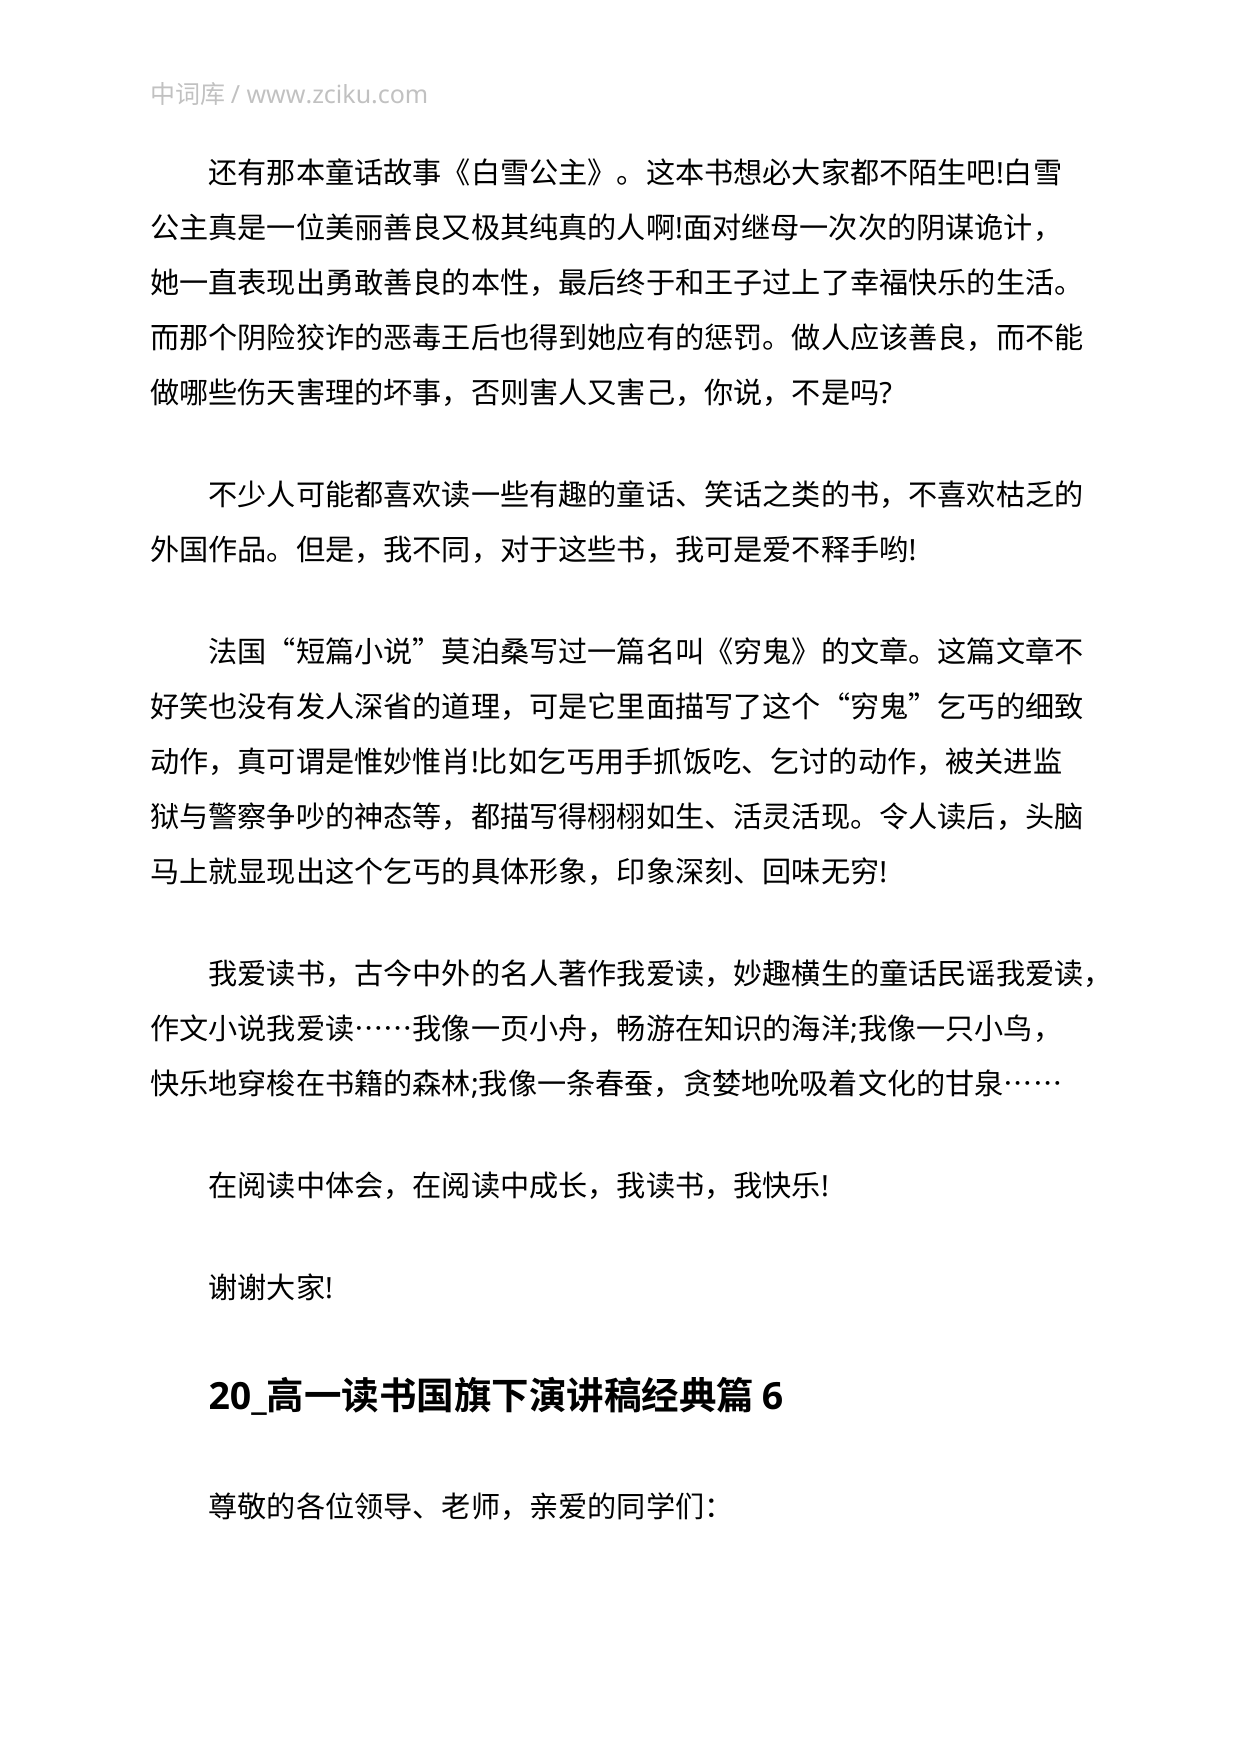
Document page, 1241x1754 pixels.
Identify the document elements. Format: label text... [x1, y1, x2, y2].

text 谢谢大家! [150, 1264, 1090, 1307]
text 不少人可能都喜欢读一些有趣的童话、笑话之类的书，不喜欢枯乏的外国作品。但是，我不同，对于这些书，我可是爱不释手哟! [150, 472, 1090, 569]
text 尊敬的各位领导、老师，亲爱的同学们： [150, 1484, 1090, 1526]
text 20_高一读书国旗下演讲稿经典篇6 [150, 1366, 1090, 1421]
text 法国“短篇小说”莫泊桑写过一篇名叫《穷鬼》的文章。这篇文章不好笑也没有发人深省的道理，可是它里面描写了这个“穷鬼”乞丐的细致动作，真可谓是惟妙惟肖!比如乞丐用手抓饭吃、乞讨的动作，被关进监狱与警察争吵的神态等，都描写得栩栩如生、活灵活现。令人读后，头脑马上就显现出这个乞丐的具体形象，印象深刻、回味无穷! [150, 629, 1090, 891]
text 在阅读中体会，在阅读中成长，我读书，我快乐! [150, 1162, 1090, 1204]
text 还有那本童话故事《白雪公主》。这本书想必大家都不陌生吧!白雪公主真是一位美丽善良又极其纯真的人啊!面对继母一次次的阴谋诡计，她一直表现出勇敢善良的本性，最后终于和王子过上了幸福快乐的生活。而那个阴险狡诈的恶毒王后也得到她应有的惩罚。做人应该善良，而不能做哪些伤天害理的坏事，否则害人又害己，你说，不是吗? [150, 150, 1090, 412]
text 我爱读书，古今中外的名人著作我爱读，妙趣横生的童话民谣我爱读，作文小说我爱读……我像一页小舟，畅游在知识的海洋;我像一只小鸟，快乐地穿梭在书籍的森林;我像一条春蚕，贪婪地吮吸着文化的甘泉…… [150, 950, 1090, 1103]
